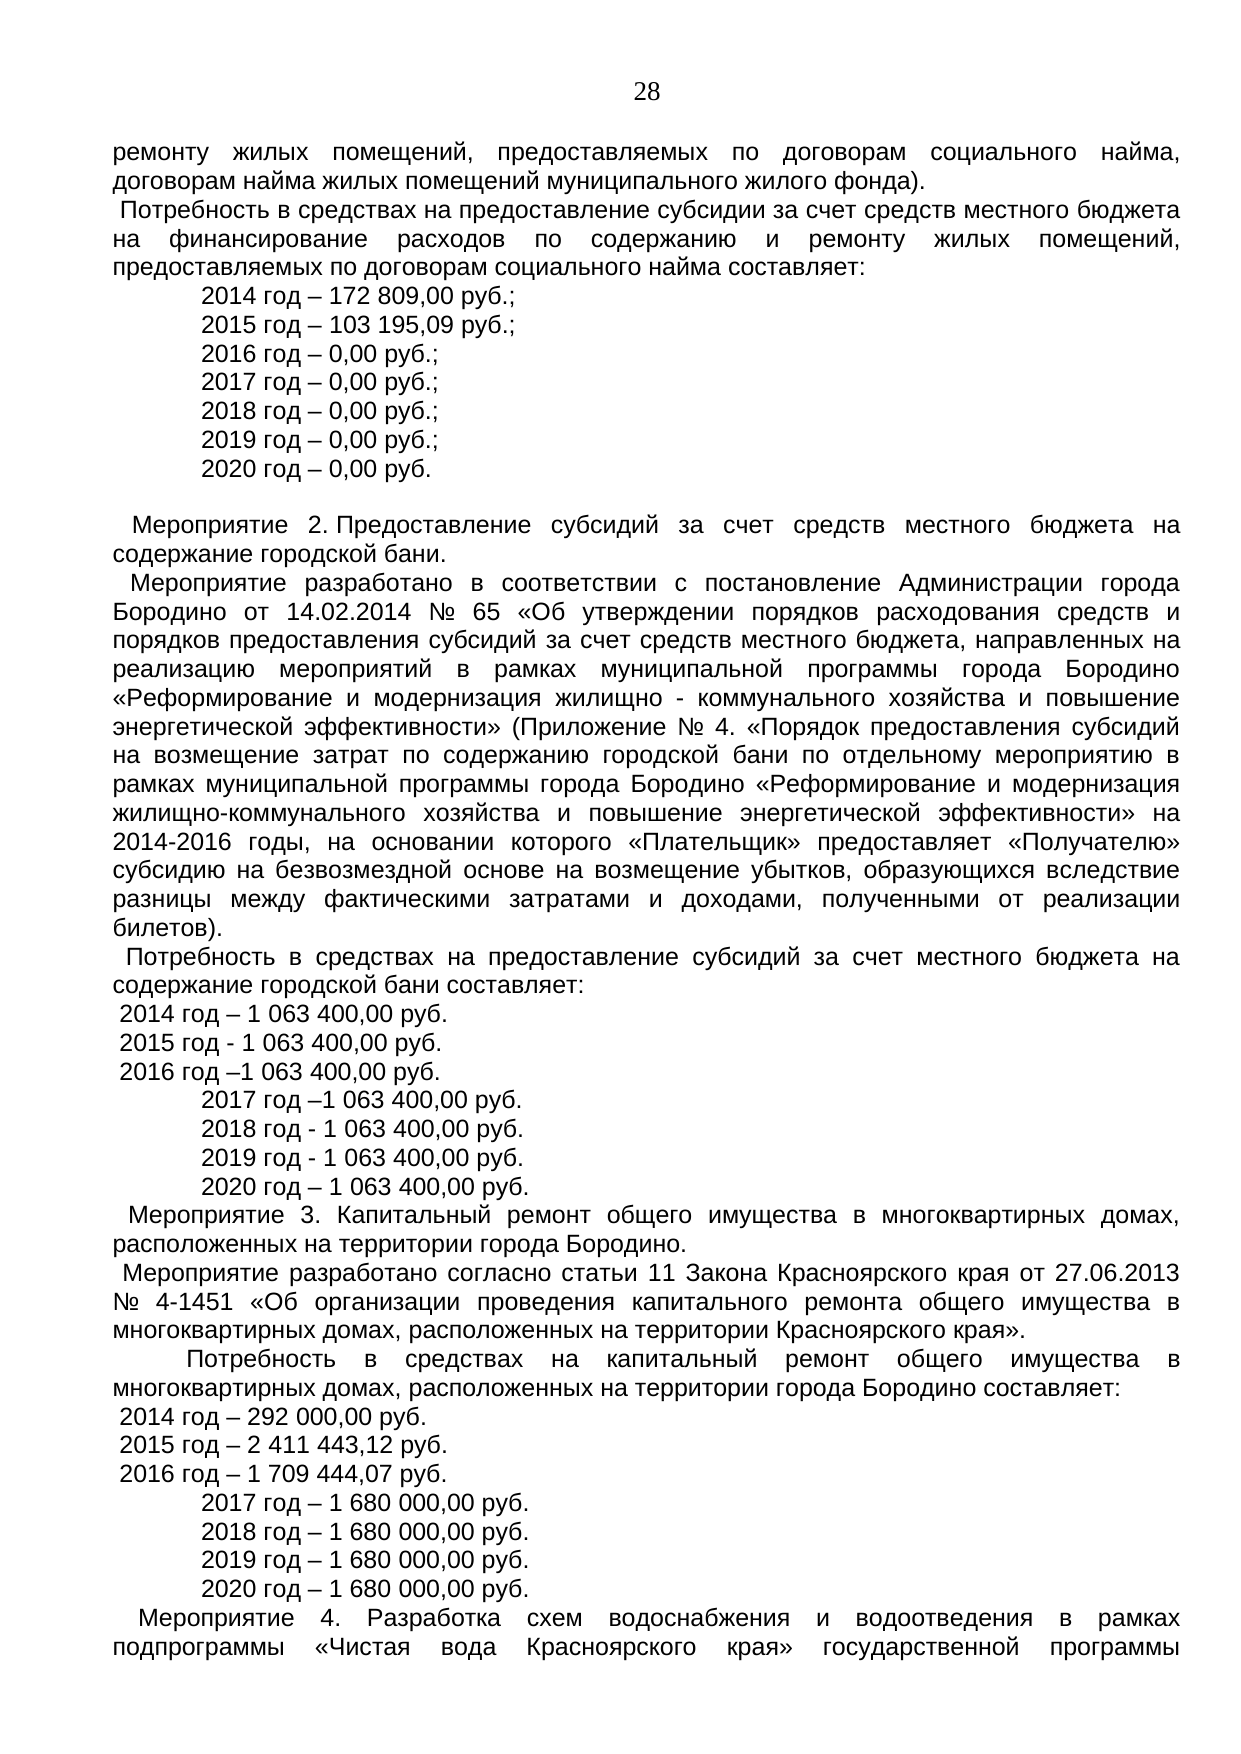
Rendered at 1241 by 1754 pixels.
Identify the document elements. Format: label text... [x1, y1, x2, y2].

text 2016 год – 0,00 руб.; [112, 338, 1181, 367]
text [112, 1603, 1181, 1660]
text Потребность в средствах на предоставление субсидии за счет средств местного бюджета на финансирование расходов по содержанию и ремонту жилых помещений, предоставляемых по договорам социального найма составляет: [112, 195, 1181, 281]
text 2014 год – 172 809,00 руб.; [112, 281, 1181, 310]
text 2018 год – 1 680 000,00 руб. [112, 1517, 1181, 1545]
text 2015 год – 103 195,09 руб.; [112, 310, 1181, 338]
text 2017 год – 0,00 руб.; [112, 367, 1181, 396]
text 2016 год – 1 709 444,07 руб. [112, 1459, 1181, 1488]
text 2018 год - 1 063 400,00 руб. [112, 1114, 1181, 1143]
text Мероприятие разработано согласно статьи 11 Закона Красноярского края от 27.06.2013 № 4-1451 «Об организации проведения капитального ремонта общего имущества в многоквартирных домах, расположенных на территории Красноярского края». [112, 1258, 1181, 1344]
text 2018 год – 0,00 руб.; [112, 396, 1181, 425]
text 2017 год –1 063 400,00 руб. [112, 1085, 1181, 1114]
text 2020 год – 1 680 000,00 руб. [112, 1574, 1181, 1603]
text 2015 год - 1 063 400,00 руб. [112, 1028, 1181, 1057]
text Мероприятие 2. Предоставление субсидий за счет средств местного бюджета на содержание городской бани. [112, 510, 1181, 568]
text 2014 год – 292 000,00 руб. [112, 1402, 1181, 1430]
text Потребность в средствах на капитальный ремонт общего имущества в многоквартирных домах, расположенных на территории города Бородино составляет: [112, 1344, 1181, 1402]
text 2014 год – 1 063 400,00 руб. [112, 999, 1181, 1028]
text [112, 137, 1181, 195]
text 2019 год – 0,00 руб.; [112, 425, 1181, 453]
text 2016 год –1 063 400,00 руб. [112, 1057, 1181, 1085]
text 2020 год – 1 063 400,00 руб. [112, 1172, 1181, 1200]
text Мероприятие 3. Капитальный ремонт общего имущества в многоквартирных домах, расположенных на территории города Бородино. [112, 1200, 1181, 1258]
text 2015 год – 2 411 443,12 руб. [112, 1430, 1181, 1459]
text 2020 год – 0,00 руб. [112, 453, 1181, 482]
text Потребность в средствах на предоставление субсидий за счет местного бюджета на содержание городской бани составляет: [112, 942, 1181, 999]
text 2019 год – 1 680 000,00 руб. [112, 1545, 1181, 1574]
text Мероприятие разработано в соответствии с постановление Администрации города Бородино от 14.02.2014 № 65 «Об утверждении порядков расходования средств и порядков предоставления субсидий за счет средств местного бюджета, направленных на реализацию мероприятий в рамках муниципальной программы города Бородино «Реформирование и модернизация жилищно - коммунального хозяйства и повышение энергетической эффективности» (Приложение № 4. «Порядок предоставления субсидий на возмещение затрат по содержанию городской бани по отдельному мероприятию в рамках муниципальной программы города Бородино «Реформирование и модернизация жилищно-коммунального хозяйства и повышение энергетической эффективности» на 2014-2016 годы, на основании которого «Плательщик» предоставляет «Получателю» субсидию на безвозмездной основе на возмещение убытков, образующихся вследствие разницы между фактическими затратами и доходами, полученными от реализации билетов). [112, 568, 1181, 942]
text 2019 год - 1 063 400,00 руб. [112, 1143, 1181, 1172]
text 2017 год – 1 680 000,00 руб. [112, 1488, 1181, 1517]
